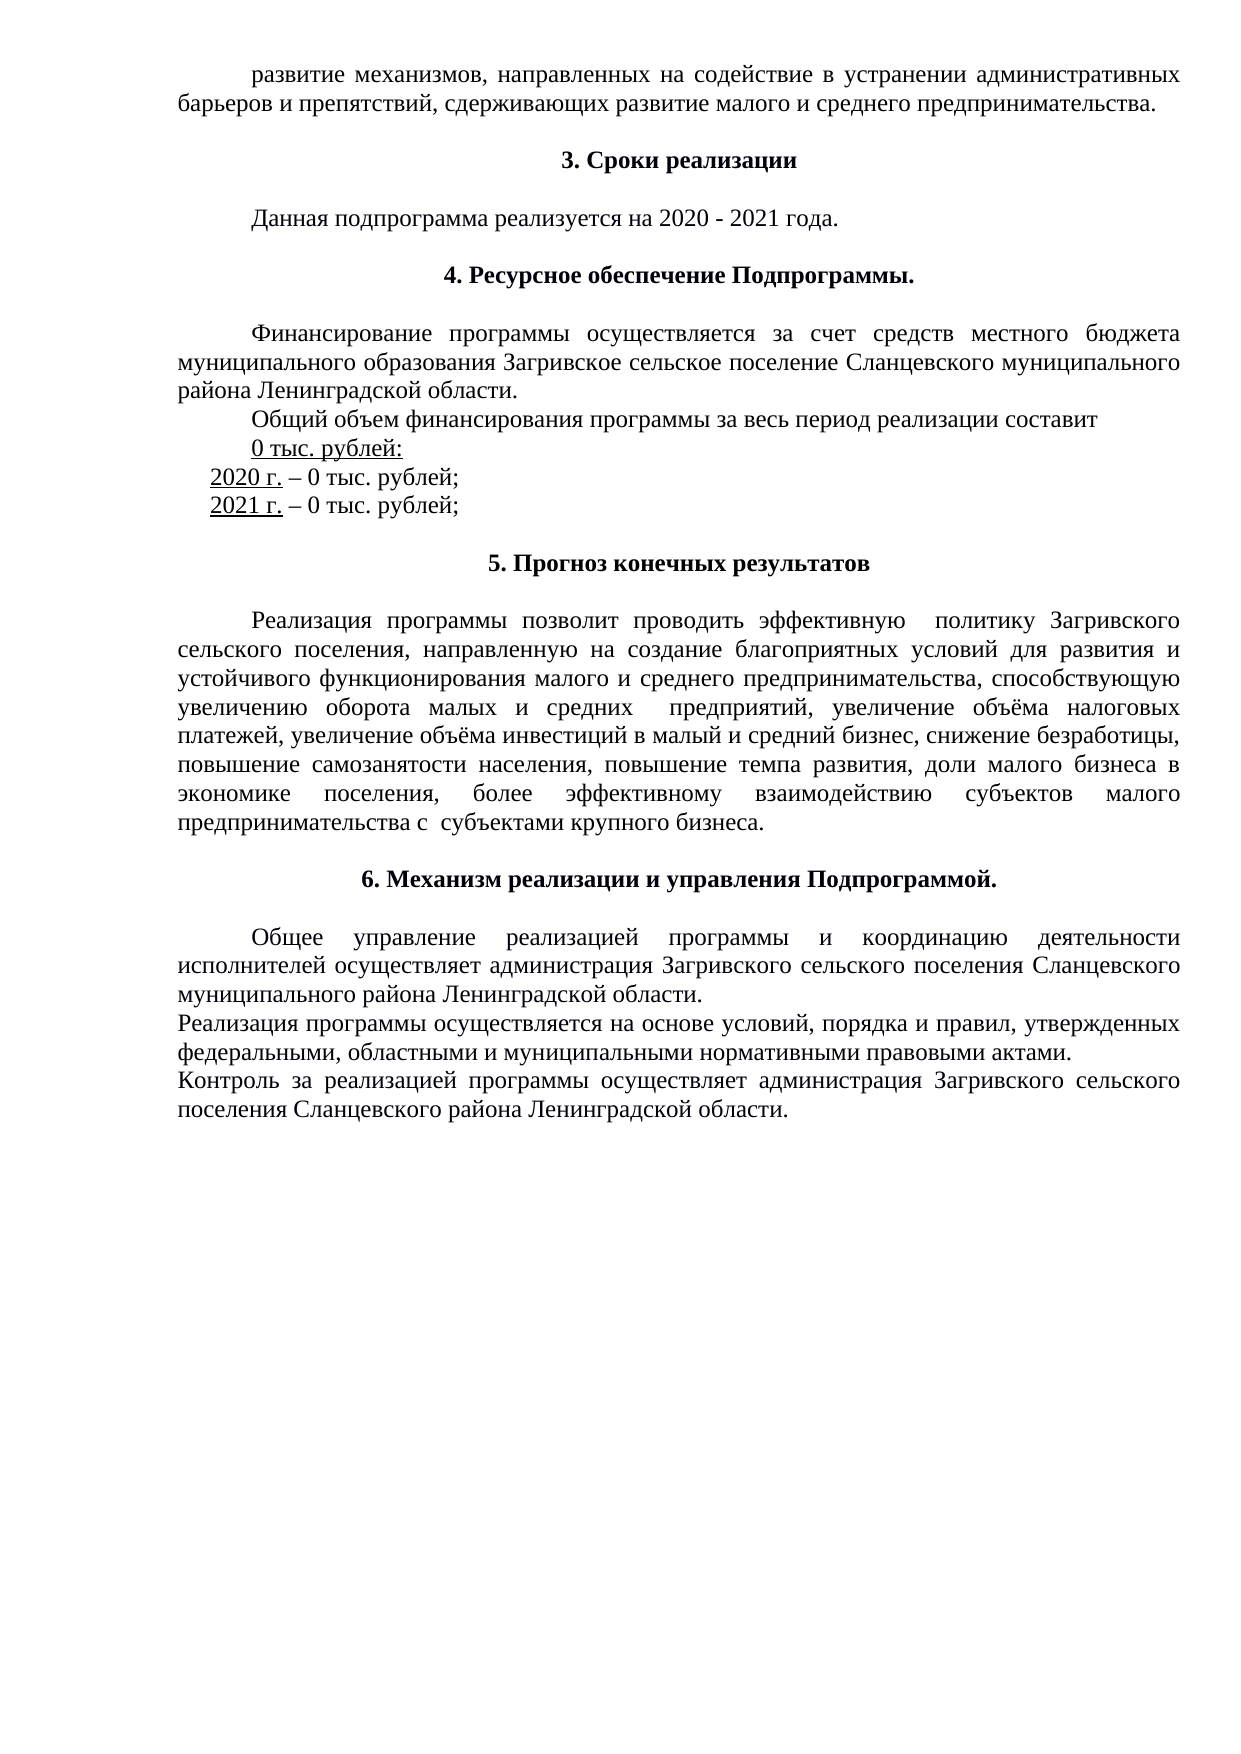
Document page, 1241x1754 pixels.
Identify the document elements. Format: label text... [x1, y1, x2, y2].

text 3. Сроки реализации [177, 145, 1181, 174]
text 5. Прогноз конечных результатов [177, 548, 1181, 577]
text Реализация программы позволит проводить эффективную политику Загривского сельского поселения, направленную на создание благоприятных условий для развития и устойчивого функционирования малого и среднего предпринимательства, способствующую увеличению оборота малых и средних предприятий, увеличение объёма налоговых платежей, увеличение объёма инвестиций в малый и средний бизнес, снижение безработицы, повышение самозанятости населения, повышение темпа развития, доли малого бизнеса в экономике поселения, более эффективному взаимодействию субъектов малого предпринимательства с субъектами крупного бизнеса. [177, 605, 1181, 835]
text 4. Ресурсное обеспечение Подпрограммы. [177, 260, 1181, 289]
text 0 тыс. рублей: [177, 433, 1181, 462]
text Общий объем финансирования программы за весь период реализации составит [177, 404, 1181, 433]
text 2021 г. – 0 тыс. рублей; [210, 490, 1181, 519]
text Общее управление реализацией программы и координацию деятельности исполнителей осуществляет администрация Загривского сельского поселения Сланцевского муниципального района Ленинградской области. [177, 922, 1181, 1008]
text  развитие механизмов, направленных на содействие в устранении административных барьеров и препятствий, сдерживающих развитие малого и среднего предпринимательства. [177, 59, 1181, 117]
text Реализация программы осуществляется на основе условий, порядка и правил, утвержденных федеральными, областными и муниципальными нормативными правовыми актами. [177, 1008, 1181, 1065]
text Контроль за реализацией программы осуществляет администрация Загривского сельского поселения Сланцевского района Ленинградской области. [177, 1065, 1181, 1123]
text 6. Механизм реализации и управления Подпрограммой. [177, 864, 1181, 893]
text 2020 г. – 0 тыс. рублей; [210, 462, 1181, 490]
text Данная подпрограмма реализуется на 2020 - 2021 года. [177, 203, 1181, 232]
text Финансирование программы осуществляется за счет средств местного бюджета муниципального образования Загривское сельское поселение Сланцевского муниципального района Ленинградской области. [177, 318, 1181, 404]
